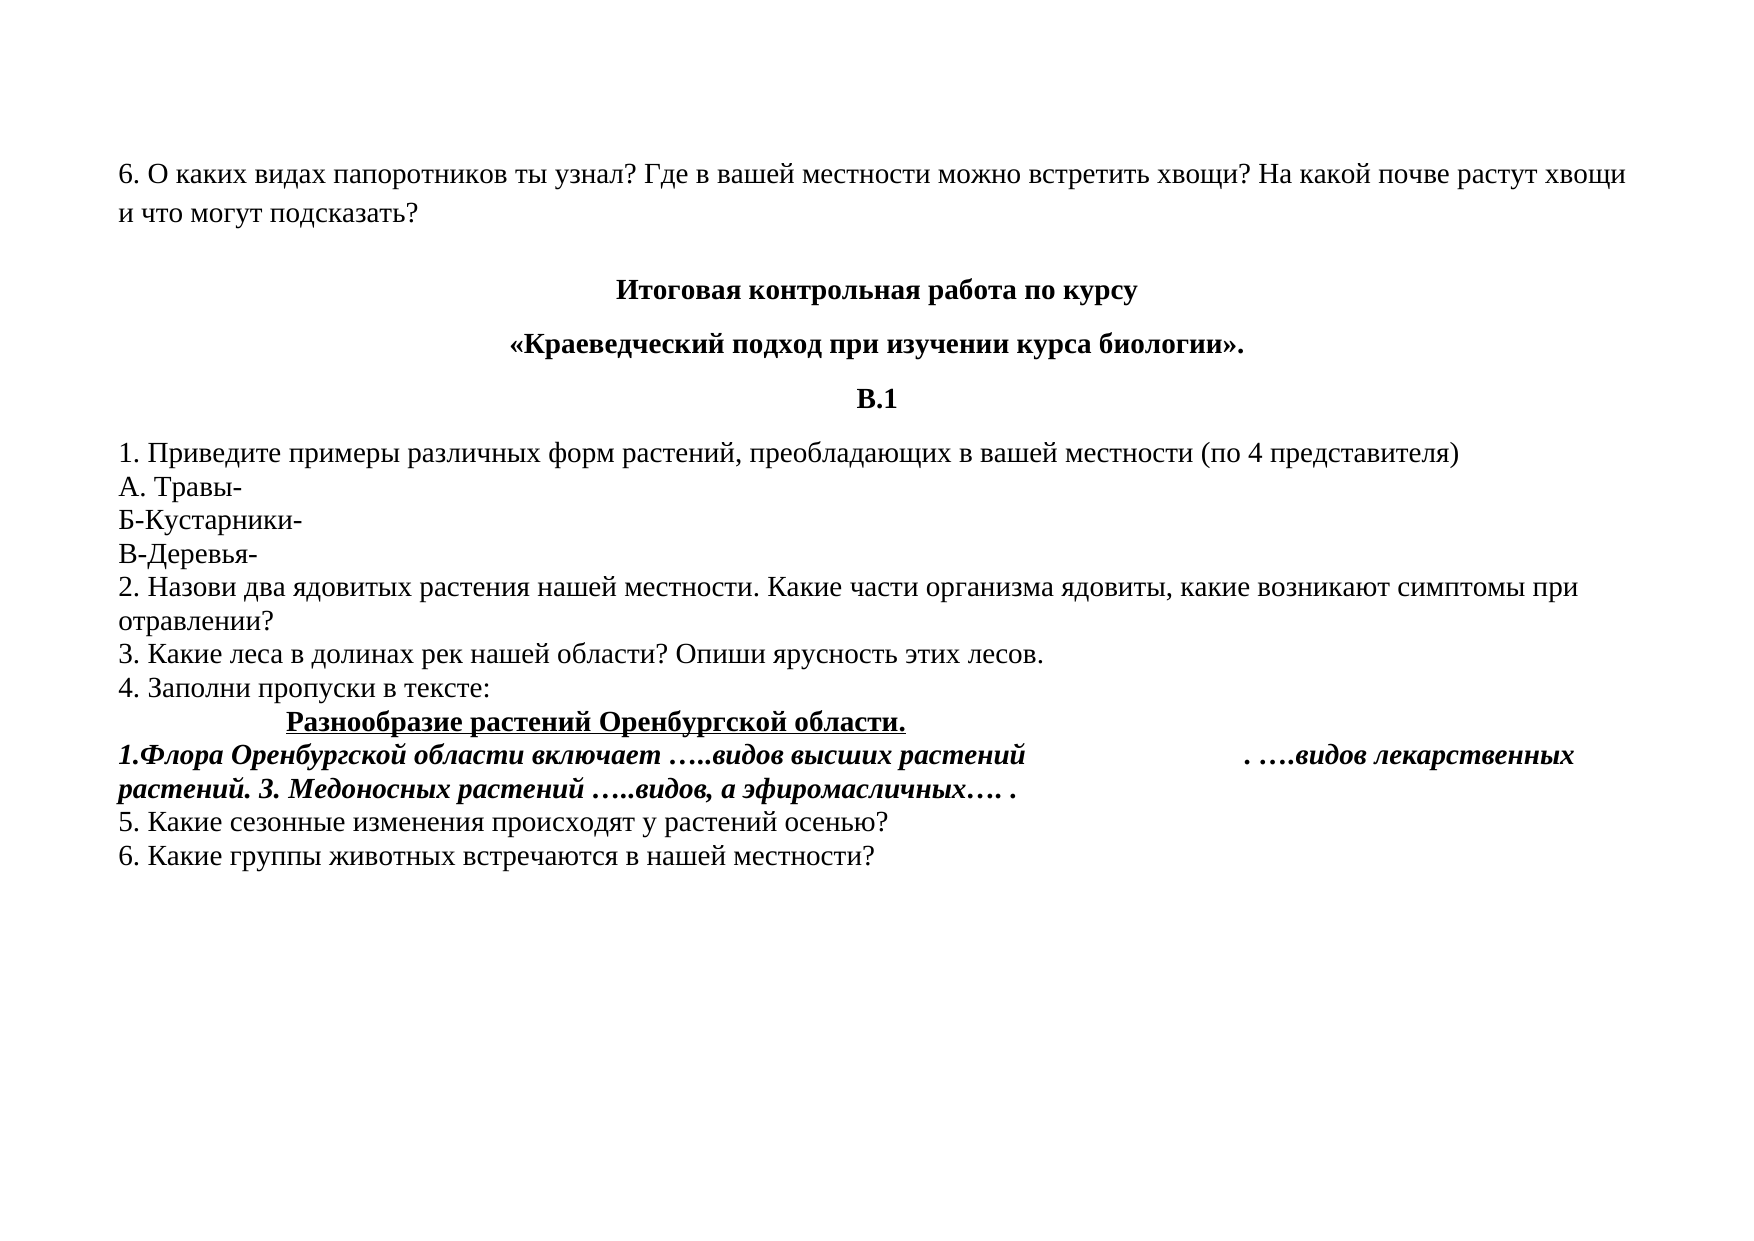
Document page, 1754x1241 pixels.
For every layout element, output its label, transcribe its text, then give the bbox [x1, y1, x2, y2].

text Б-Кустарники- [118, 502, 1636, 536]
text 2. Назови два ядовитых растения нашей местности. Какие части организма ядовиты, какие возникают симптомы при отравлении? [118, 569, 1636, 637]
text А. Травы- [118, 469, 1636, 502]
text 1.Флора Оренбургской области включает …..видов высших растений . ….видов лекарственных растений. 3. Медоносных растений …..видов, а эфиромасличных…. . [118, 737, 1636, 804]
text В.1 [118, 381, 1636, 414]
text 5. Какие сезонные изменения происходят у растений осенью? [118, 804, 1636, 838]
text 1. Приведите примеры различных форм растений, преобладающих в вашей местности (по 4 представителя) [118, 435, 1636, 469]
text В-Деревья- [118, 536, 1636, 569]
text 6. О каких видах папоротников ты узнал? Где в вашей местности можно встретить хвощи? На какой почве растут хвощи и что могут подсказать? [118, 157, 1636, 229]
text Разнообразие растений Оренбургской области. [118, 704, 1636, 737]
text Итоговая контрольная работа по курсу [118, 272, 1636, 306]
text «Краеведческий подход при изучении курса биологии». [118, 327, 1636, 360]
text 6. Какие группы животных встречаются в нашей местности? [118, 838, 1636, 871]
text 3. Какие леса в долинах рек нашей области? Опиши ярусность этих лесов. [118, 637, 1636, 670]
text 4. Заполни пропуски в тексте: [118, 670, 1636, 704]
